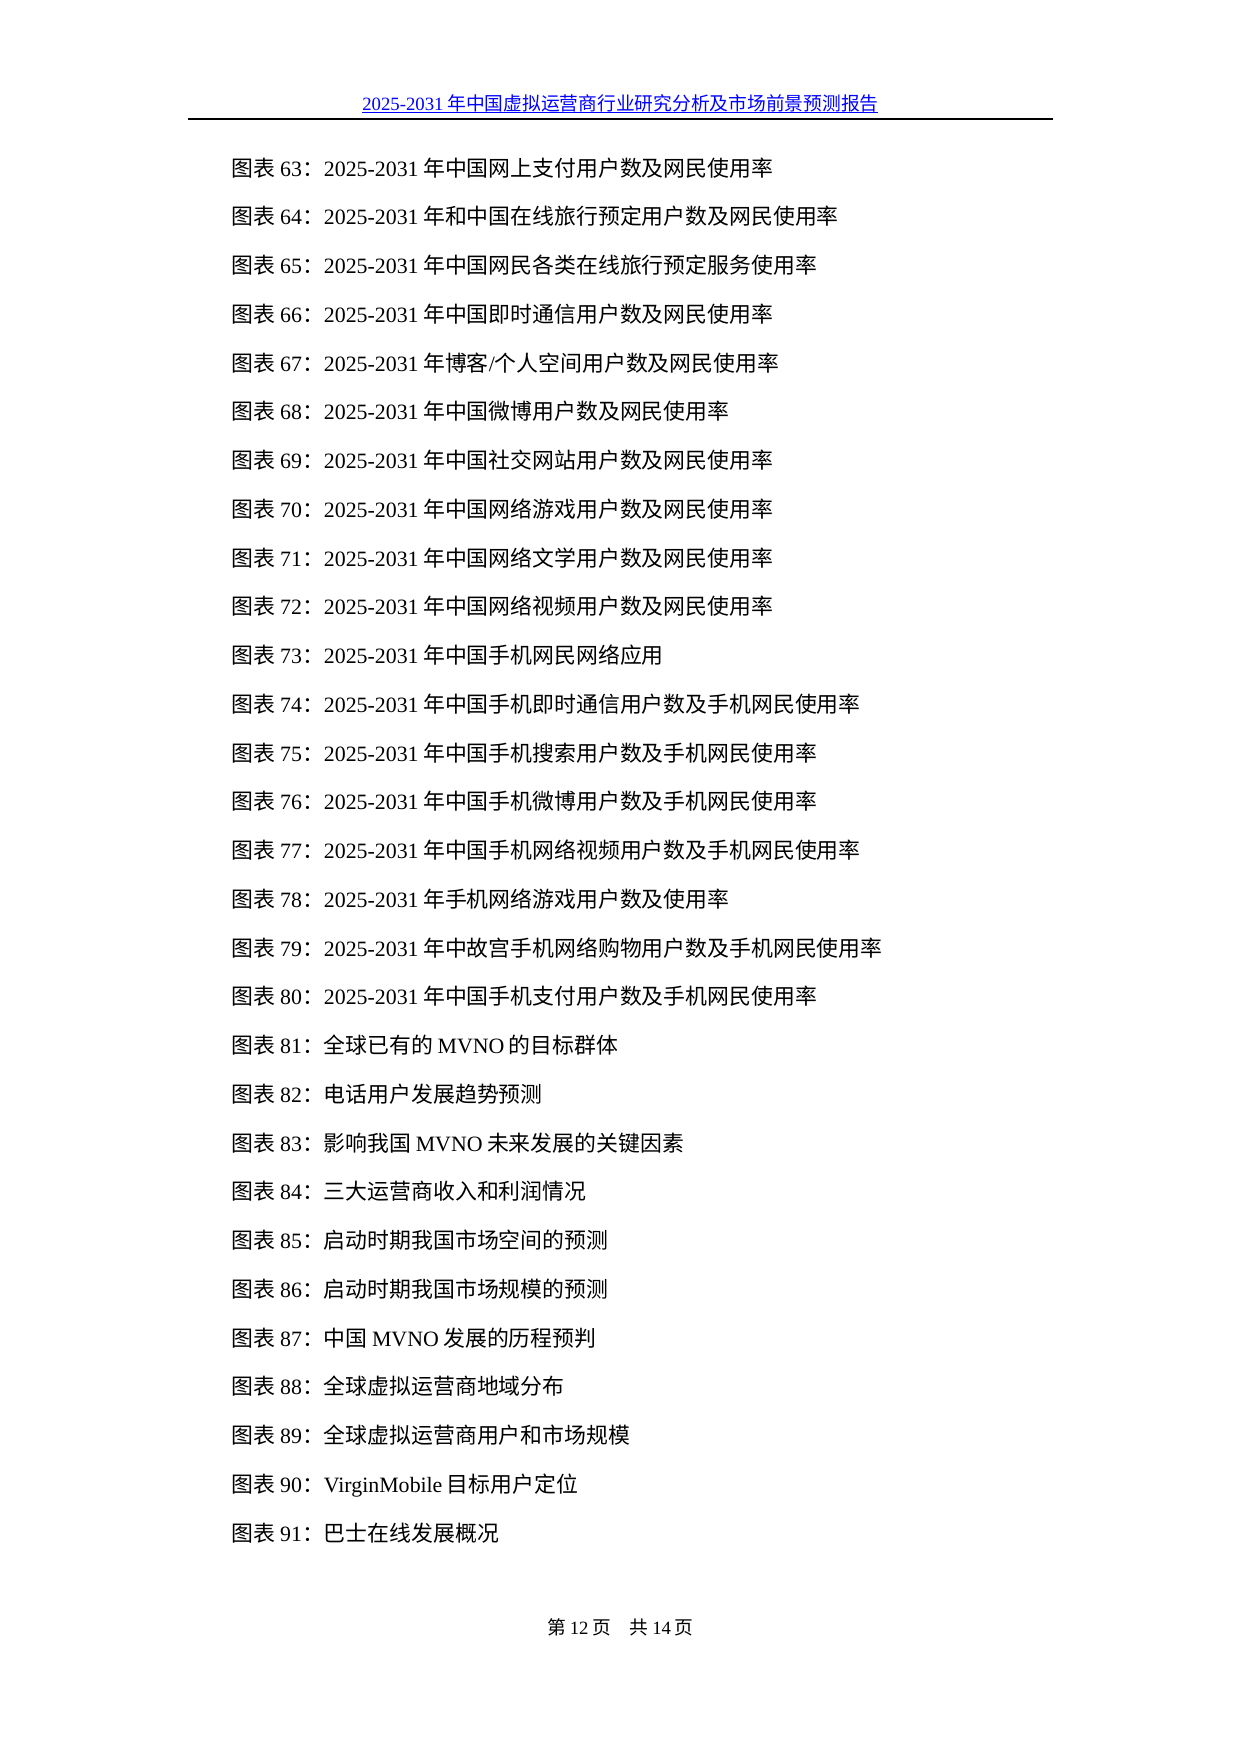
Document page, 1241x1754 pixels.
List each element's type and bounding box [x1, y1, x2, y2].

text [187, 150, 1053, 1548]
